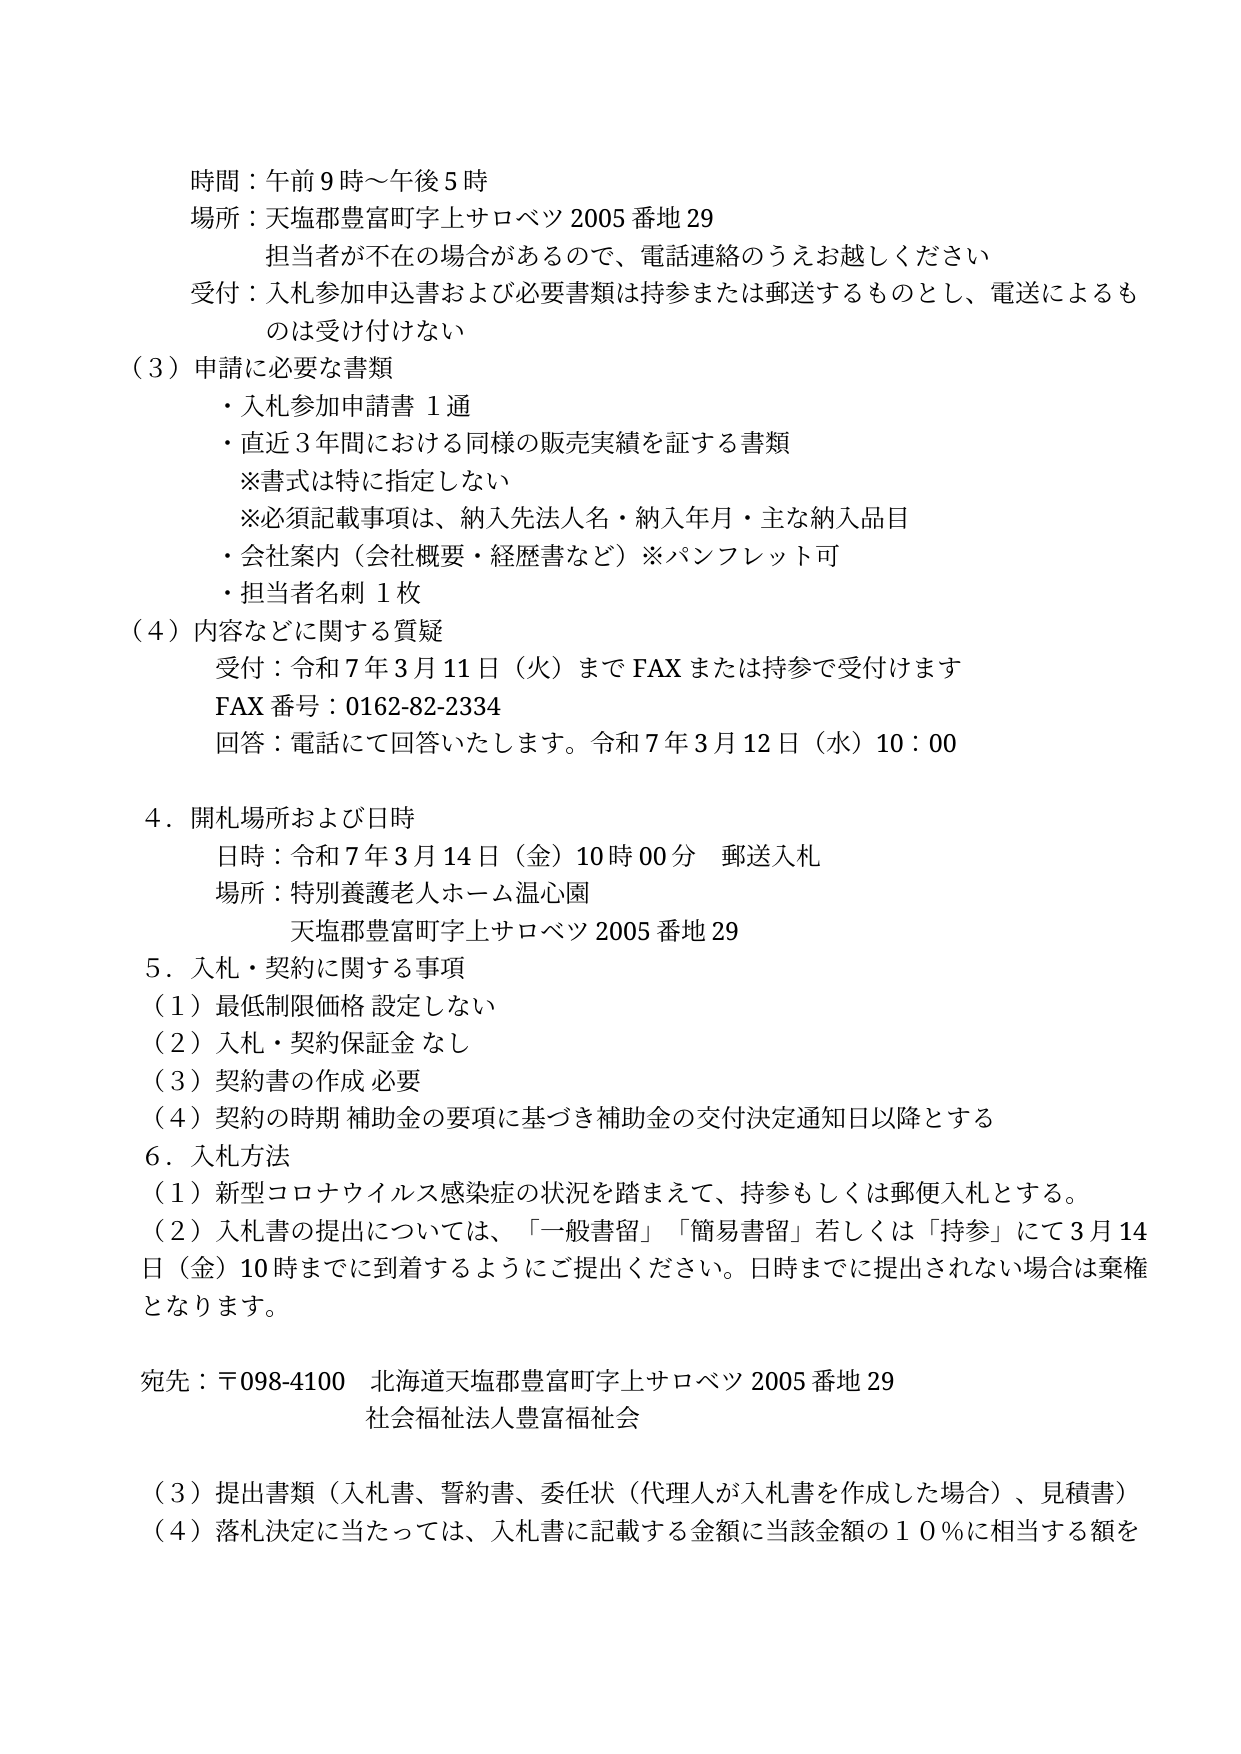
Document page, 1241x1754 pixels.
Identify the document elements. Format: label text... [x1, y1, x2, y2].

text 担当者が不在の場合があるので、電話連絡のうえお越しください [140, 236, 1152, 273]
text 回答：電話にて回答いたします。令和7年3月12日（水）10：00 [140, 723, 1152, 761]
text ※書式は特に指定しない [140, 461, 1152, 498]
text 天塩郡豊富町字上サロベツ2005番地29 [140, 911, 1152, 948]
text ６．入札方法 （１）新型コロナウイルス感染症の状況を踏まえて、持参もしくは郵便入札とする。 （２）入札書の提出については、「一般書留」「簡易書留」若しくは「持参」にて3月14日（金）10時までに到着するようにご提出ください。日時までに提出されない場合は棄権となります。 [140, 1136, 1152, 1323]
text 時間：午前9時～午後5時 [140, 161, 1152, 198]
text （４）契約の時期 補助金の要項に基づき補助金の交付決定通知日以降とする [140, 1098, 1152, 1136]
text ・会社案内（会社概要・経歴書など）※パンフレット可 [140, 536, 1152, 573]
text 場所：特別養護老人ホーム温心園 [140, 873, 1152, 911]
text （３）申請に必要な書類 [118, 348, 1152, 386]
text ・直近３年間における同様の販売実績を証する書類 [140, 423, 1152, 461]
text 宛先：〒098-4100 北海道天塩郡豊富町字上サロベツ2005番地29 [140, 1361, 1152, 1398]
text （４）内容などに関する質疑 [118, 611, 1152, 648]
text （１）最低制限価格 設定しない [140, 986, 1152, 1023]
text ５．入札・契約に関する事項 [140, 948, 1152, 986]
text ・担当者名刺 １枚 [140, 573, 1152, 611]
text ・入札参加申請書 １通 [140, 386, 1152, 423]
text 社会福祉法人豊富福祉会 [140, 1398, 1152, 1436]
text （４）落札決定に当たっては、入札書に記載する金額に当該金額の１０％に相当する額を [140, 1511, 1152, 1548]
text FAX 番号：0162-82-2334 [140, 686, 1152, 723]
text 受付：入札参加申込書および必要書類は持参または郵送するものとし、電送によるも [140, 273, 1152, 311]
text ４．開札場所および日時 [140, 798, 1152, 836]
text 受付：令和7年3月11日（火）まで FAX または持参で受付けます [140, 648, 1152, 686]
text （３）提出書類（入札書、誓約書、委任状（代理人が入札書を作成した場合）、見積書） [140, 1473, 1152, 1511]
text （３）契約書の作成 必要 [140, 1061, 1152, 1098]
text のは受け付けない [140, 311, 1152, 348]
text （２）入札・契約保証金 なし [140, 1023, 1152, 1061]
text 場所：天塩郡豊富町字上サロベツ2005番地29 [140, 198, 1152, 236]
text 日時：令和7年3月14日（金）10時00分 郵送入札 [140, 836, 1152, 873]
text ※必須記載事項は、納入先法人名・納入年月・主な納入品目 [140, 498, 1152, 536]
